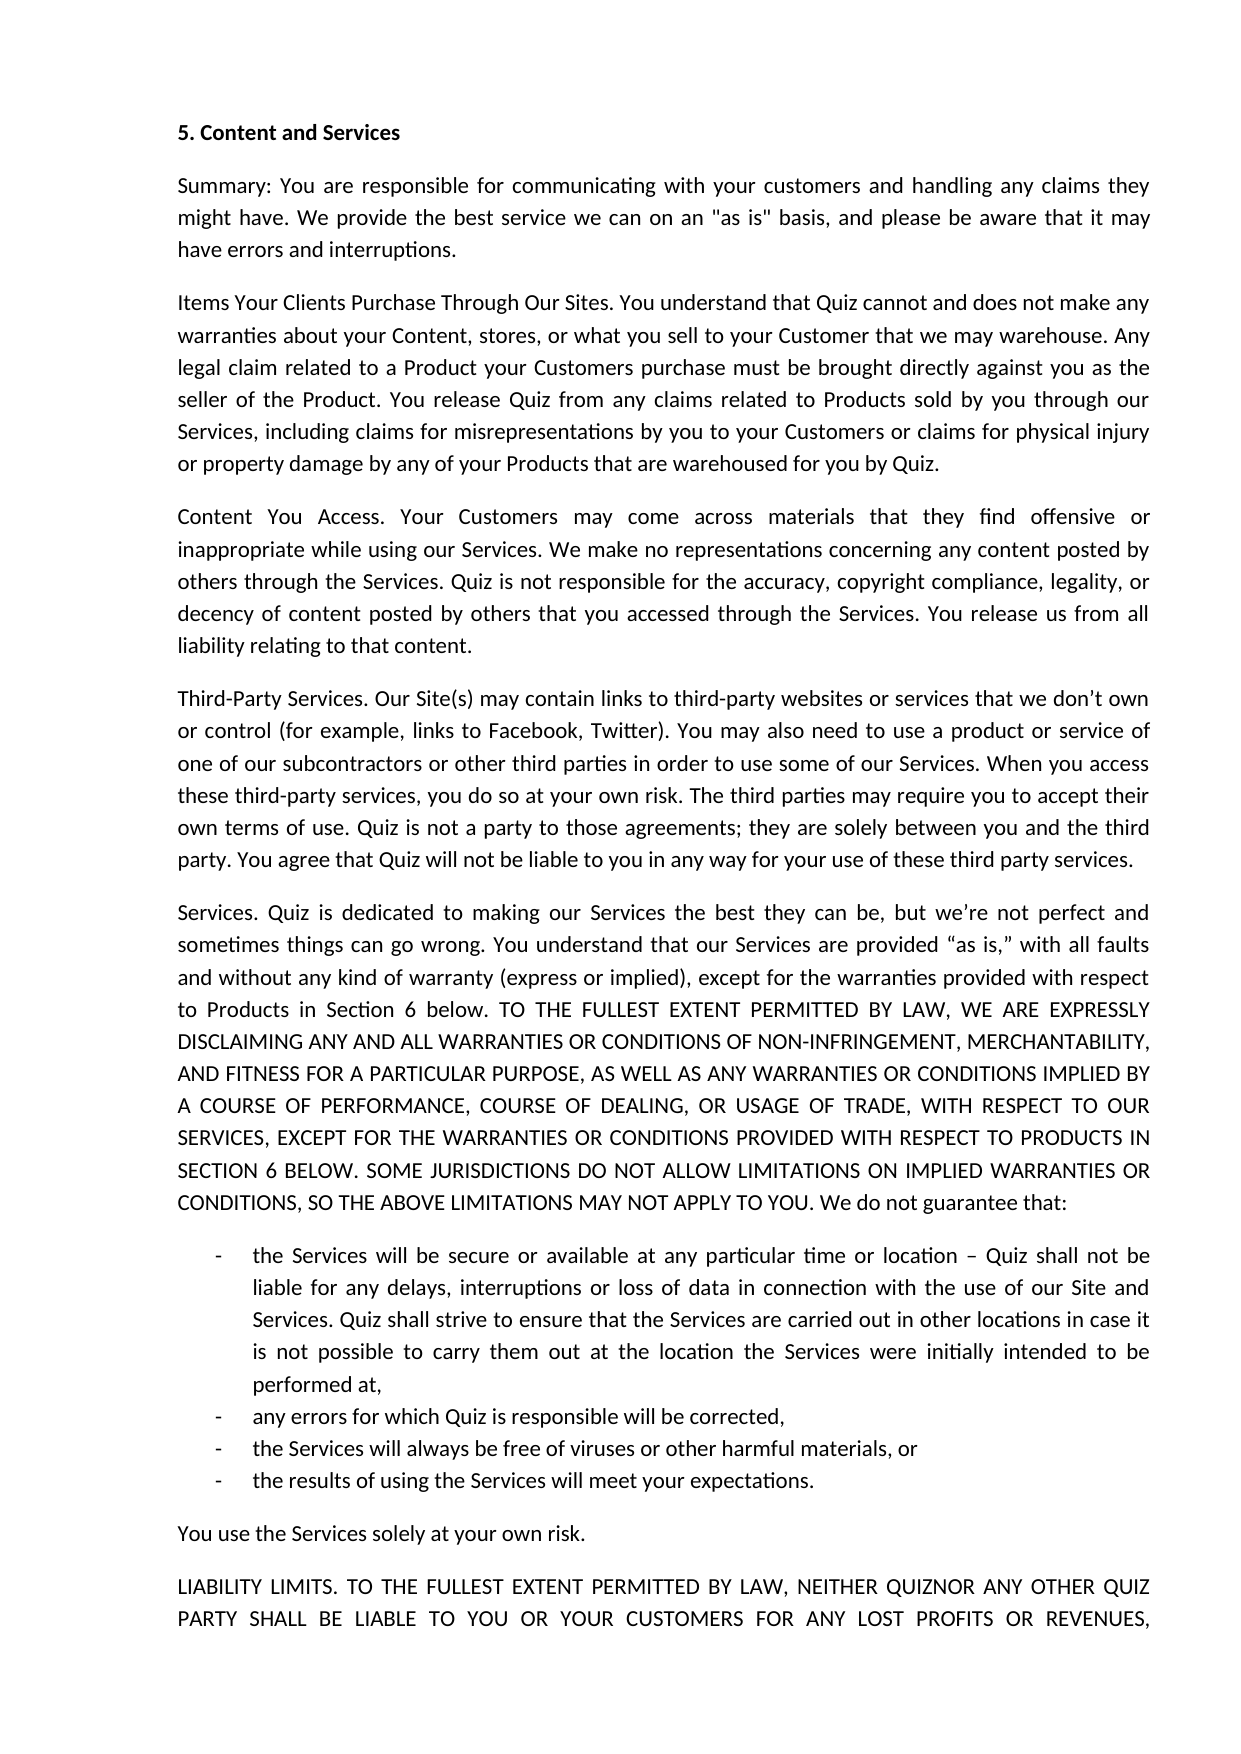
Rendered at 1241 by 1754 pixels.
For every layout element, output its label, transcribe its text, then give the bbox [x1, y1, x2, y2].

text Summary: You are responsible for communicating with your customers and handling any claims they might have. We provide the best service we can on an "as is" basis, and please be aware that it may have errors and interruptions. [177, 171, 1152, 263]
list any errors for which Quiz is responsible will be corrected, [215, 1402, 1152, 1430]
text Services. Quiz is dedicated to making our Services the best they can be, but we’re not perfect and sometimes things can go wrong. You understand that our Services are provided “as is,” with all faults and without any kind of warranty (express or implied), except for the warranties provided with respect to Products in Section 6 below. TO THE FULLEST EXTENT PERMITTED BY LAW, WE ARE EXPRESSLY DISCLAIMING ANY AND ALL WARRANTIES OR CONDITIONS OF NON-INFRINGEMENT, MERCHANTABILITY, AND FITNESS FOR A PARTICULAR PURPOSE, AS WELL AS ANY WARRANTIES OR CONDITIONS IMPLIED BY A COURSE OF PERFORMANCE, COURSE OF DEALING, OR USAGE OF TRADE, WITH RESPECT TO OUR SERVICES, EXCEPT FOR THE WARRANTIES OR CONDITIONS PROVIDED WITH RESPECT TO PRODUCTS IN SECTION 6 BELOW. SOME JURISDICTIONS DO NOT ALLOW LIMITATIONS ON IMPLIED WARRANTIES OR CONDITIONS, SO THE ABOVE LIMITATIONS MAY NOT APPLY TO YOU. We do not guarantee that: [177, 898, 1152, 1216]
text You use the Services solely at your own risk. [177, 1519, 1152, 1547]
text 5. Content and Services [177, 118, 1152, 146]
list the Services will be secure or available at any particular time or location – Quiz shall not be liable for any delays, interruptions or loss of data in connection with the use of our Site and Services. Quiz shall strive to ensure that the Services are carried out in other locations in case it is not possible to carry them out at the location the Services were initially intended to be performed at, [215, 1241, 1152, 1398]
text Third-Party Services. Our Site(s) may contain links to third-party websites or services that we don’t own or control (for example, links to Facebook, Twitter). You may also need to use a product or service of one of our subcontractors or other third parties in order to use some of our Services. When you access these third-party services, you do so at your own risk. The third parties may require you to accept their own terms of use. Quiz is not a party to those agreements; they are solely between you and the third party. You agree that Quiz will not be liable to you in any way for your use of these third party services. [177, 684, 1152, 873]
list the results of using the Services will meet your expectations. [215, 1466, 1152, 1494]
text Content You Access. Your Customers may come across materials that they find offensive or inappropriate while using our Services. We make no representations concerning any content posted by others through the Services. Quiz is not responsible for the accuracy, copyright compliance, legality, or decency of content posted by others that you accessed through the Services. You release us from all liability relating to that content. [177, 502, 1152, 659]
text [177, 1572, 1152, 1632]
text Items Your Clients Purchase Through Our Sites. You understand that Quiz cannot and does not make any warranties about your Content, stores, or what you sell to your Customer that we may warehouse. Any legal claim related to a Product your Customers purchase must be brought directly against you as the seller of the Product. You release Quiz from any claims related to Products sold by you through our Services, including claims for misrepresentations by you to your Customers or claims for physical injury or property damage by any of your Products that are warehoused for you by Quiz. [177, 288, 1152, 477]
list the Services will always be free of viruses or other harmful materials, or [215, 1434, 1152, 1462]
